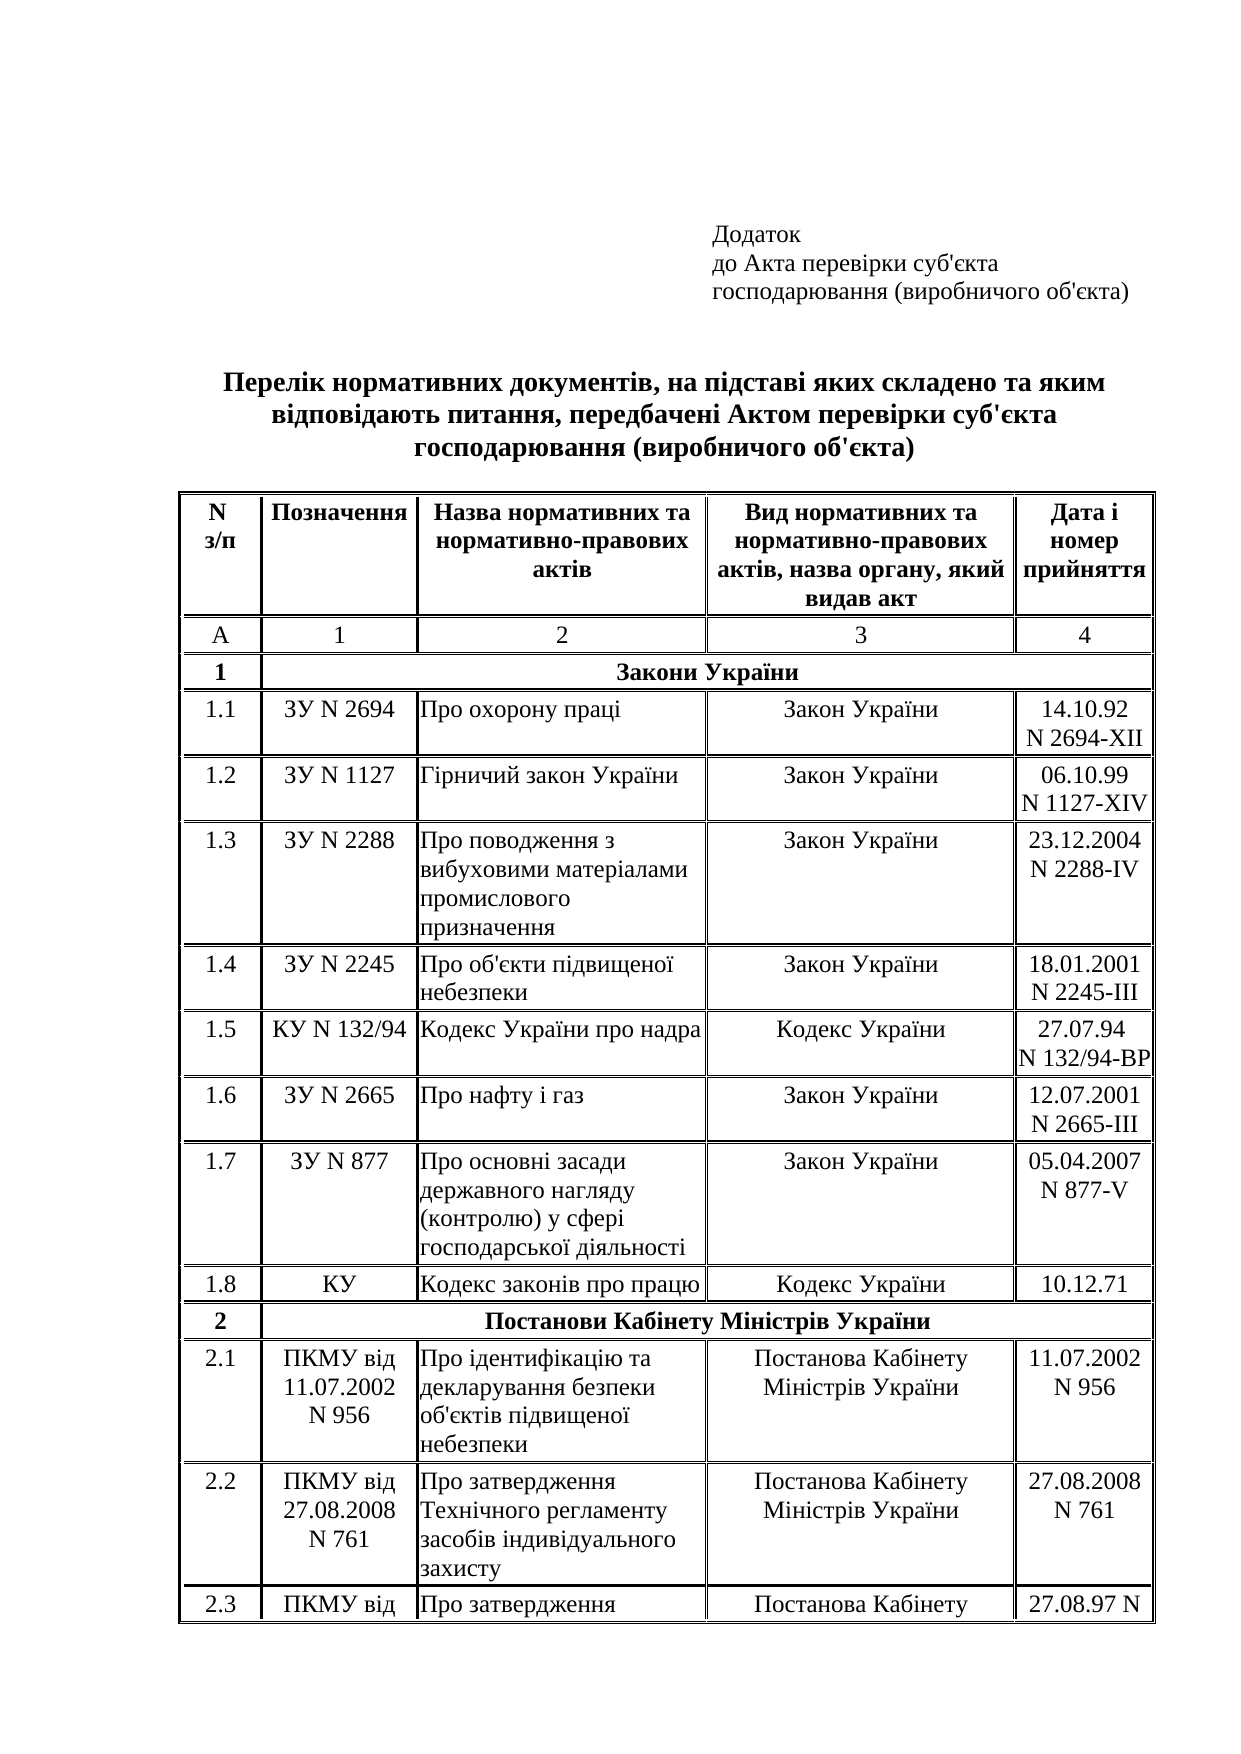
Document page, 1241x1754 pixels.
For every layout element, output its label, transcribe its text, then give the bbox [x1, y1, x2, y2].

table_cell ЗУ N 877 [263, 1144, 416, 1263]
table_cell 14.10.92 N 2694-XII [1017, 688, 1153, 754]
table_cell ЗУ N 2288 [263, 823, 416, 943]
table_cell 27.08.2008 N 761 [1015, 1461, 1154, 1584]
table_header Вид нормативних та нормативно-правових актів, назва органу, який видав акт [707, 493, 1015, 614]
table_header Додаток до Акта перевірки суб'єкта господарювання (виробничого об'єкта) [710, 216, 1148, 308]
table_cell 1.4 [181, 943, 260, 1009]
table_cell Гірничий закон України [419, 758, 705, 820]
table_cell 27.07.94 N 132/94-ВР [1015, 1009, 1154, 1074]
table_cell ПКМУ від 27.08.2008 N 761 [263, 1464, 416, 1584]
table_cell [261, 1587, 417, 1621]
table_cell КУ N 132/94 [263, 1012, 416, 1074]
table_cell 2 [419, 618, 705, 651]
table_cell ЗУ N 1127 [263, 758, 416, 820]
table_cell 3 [708, 618, 1013, 651]
table_cell 2.3 [181, 1584, 261, 1621]
table_header N з/п [181, 495, 261, 614]
table_cell 10.12.71 [1017, 1264, 1153, 1300]
table_cell Закони України [263, 651, 1153, 688]
table_cell Постанова Кабінету Міністрів України [708, 1341, 1013, 1461]
table_cell 1.7 [181, 1140, 260, 1263]
table_cell Про охорону праці [419, 692, 705, 754]
table_cell А [181, 614, 260, 651]
table_header Назва нормативних та нормативно-правових актів [417, 495, 707, 614]
text Перелік нормативних документів, на підставі яких складено та яким відповідають питання, передбачені Актом перевірки суб'єкта господарювання (виробничого об'єкта) [177, 365, 1152, 462]
table_cell 12.07.2001 N 2665-III [1017, 1075, 1153, 1140]
table_cell 1.5 [180, 1009, 261, 1074]
table_cell Про поводження з вибуховими матеріалами промислового призначення [419, 823, 705, 943]
table_cell Про основні засади державного нагляду (контролю) у сфері господарської діяльності [419, 1144, 705, 1263]
table_cell 1.1 [181, 688, 260, 754]
table_cell Закон України [708, 947, 1013, 1009]
table_cell 2 [181, 1300, 260, 1337]
table_cell Кодекс України про надра [419, 1012, 705, 1074]
table_cell 1.8 [181, 1264, 260, 1300]
table_cell 1 [263, 618, 416, 651]
table_cell ПКМУ від 11.07.2002 N 956 [263, 1341, 416, 1461]
table_cell Кодекс України [708, 1012, 1013, 1074]
table_cell ЗУ N 2245 [263, 947, 416, 1009]
table_cell 1.2 [181, 754, 260, 820]
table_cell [417, 1587, 707, 1621]
table_cell 1 [181, 651, 260, 688]
table_cell Про затвердження Технічного регламенту засобів індивідуального захисту [419, 1464, 705, 1584]
table_cell Кодекс законів про працю [419, 1267, 705, 1300]
table_cell 2.2 [180, 1461, 261, 1584]
table_header Дата і номер прийняття [1015, 495, 1152, 614]
table_cell 2.1 [181, 1338, 260, 1461]
table_cell Закон України [708, 1078, 1013, 1140]
table_cell 11.07.2002 N 956 [1017, 1338, 1153, 1461]
table_cell 4 [1017, 614, 1153, 651]
table_cell Про об'єкти підвищеної небезпеки [419, 947, 705, 1009]
table_cell Постанови Кабінету Міністрів України [263, 1300, 1153, 1337]
table_cell 23.12.2004 N 2288-IV [1015, 820, 1154, 943]
table_cell Закон України [708, 758, 1013, 820]
table_header Позначення [261, 495, 417, 614]
table_cell Закон України [708, 1144, 1013, 1263]
table_cell Закон України [708, 692, 1013, 754]
table_cell 1.6 [181, 1075, 260, 1140]
table_cell 1.3 [180, 820, 261, 943]
table_cell 18.01.2001 N 2245-III [1017, 943, 1153, 1009]
table_cell ЗУ N 2665 [263, 1078, 416, 1140]
table_cell 05.04.2007 N 877-V [1017, 1140, 1153, 1263]
table_cell Закон України [708, 823, 1013, 943]
table_cell 06.10.99 N 1127-XIV [1017, 754, 1153, 820]
table_cell Кодекс України [708, 1267, 1013, 1300]
table_cell КУ [263, 1267, 416, 1300]
table_cell Про ідентифікацію та декларування безпеки об'єктів підвищеної небезпеки [419, 1341, 705, 1461]
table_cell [707, 1584, 1015, 1621]
table_cell 27.08.97 N 939 [1015, 1584, 1152, 1621]
table_cell Постанова Кабінету Міністрів України [708, 1464, 1013, 1584]
table_cell ЗУ N 2694 [263, 692, 416, 754]
table_cell Про нафту і газ [419, 1078, 705, 1140]
